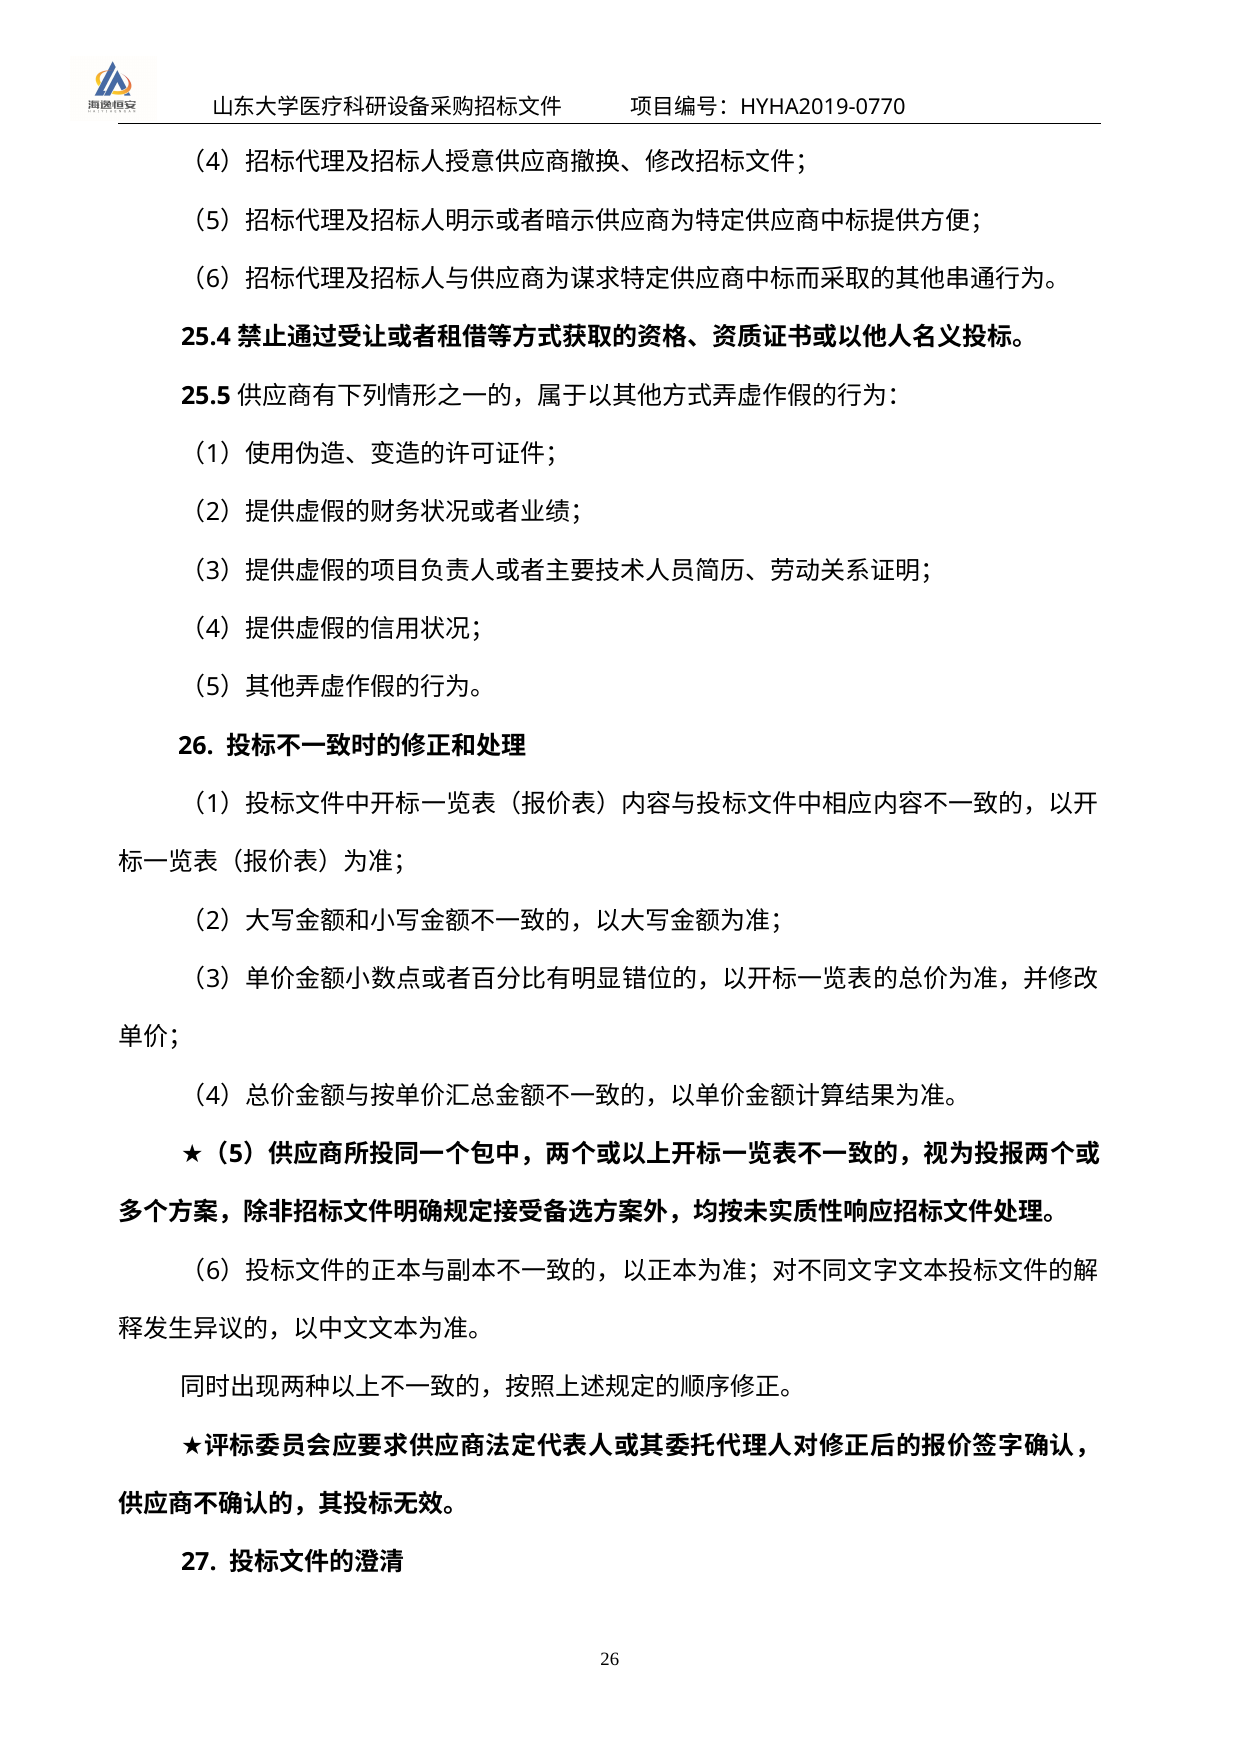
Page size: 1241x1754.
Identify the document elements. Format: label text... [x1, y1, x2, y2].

text （1）投标文件中开标一览表（报价表）内容与投标文件中相应内容不一致的，以开标一览表（报价表）为准； [118, 766, 1101, 882]
text （4）提供虚假的信用状况； [118, 591, 1101, 649]
text （6）投标文件的正本与副本不一致的，以正本为准；对不同文字文本投标文件的解释发生异议的，以中文文本为准。 [118, 1232, 1101, 1349]
text ★（5）供应商所投同一个包中，两个或以上开标一览表不一致的，视为投报两个或多个方案，除非招标文件明确规定接受备选方案外，均按未实质性响应招标文件处理。 [118, 1116, 1101, 1232]
text （2）大写金额和小写金额不一致的，以大写金额为准； [118, 882, 1101, 941]
text 27. 投标文件的澄清 [118, 1524, 1101, 1582]
text （6）招标代理及招标人与供应商为谋求特定供应商中标而采取的其他串通行为。 [118, 241, 1101, 299]
text （5）招标代理及招标人明示或者暗示供应商为特定供应商中标提供方便； [118, 182, 1101, 241]
text （2）提供虚假的财务状况或者业绩； [118, 474, 1101, 532]
text （3）单价金额小数点或者百分比有明显错位的，以开标一览表的总价为准，并修改单价； [118, 941, 1101, 1057]
text （1）使用伪造、变造的许可证件； [118, 416, 1101, 474]
text （3）提供虚假的项目负责人或者主要技术人员简历、劳动关系证明； [118, 532, 1101, 591]
text ★评标委员会应要求供应商法定代表人或其委托代理人对修正后的报价签字确认，供应商不确认的，其投标无效。 [118, 1407, 1101, 1524]
text 26. 投标不一致时的修正和处理 [178, 707, 1101, 766]
text （4）招标代理及招标人授意供应商撤换、修改招标文件； [118, 124, 1101, 182]
text 同时出现两种以上不一致的，按照上述规定的顺序修正。 [118, 1349, 1101, 1407]
text 25.5 供应商有下列情形之一的，属于以其他方式弄虚作假的行为： [118, 357, 1101, 416]
picture [69, 56, 157, 121]
text 25.4 禁止通过受让或者租借等方式获取的资格、资质证书或以他人名义投标。 [118, 299, 1101, 357]
text （5）其他弄虚作假的行为。 [118, 649, 1101, 707]
text （4）总价金额与按单价汇总金额不一致的，以单价金额计算结果为准。 [118, 1057, 1101, 1116]
